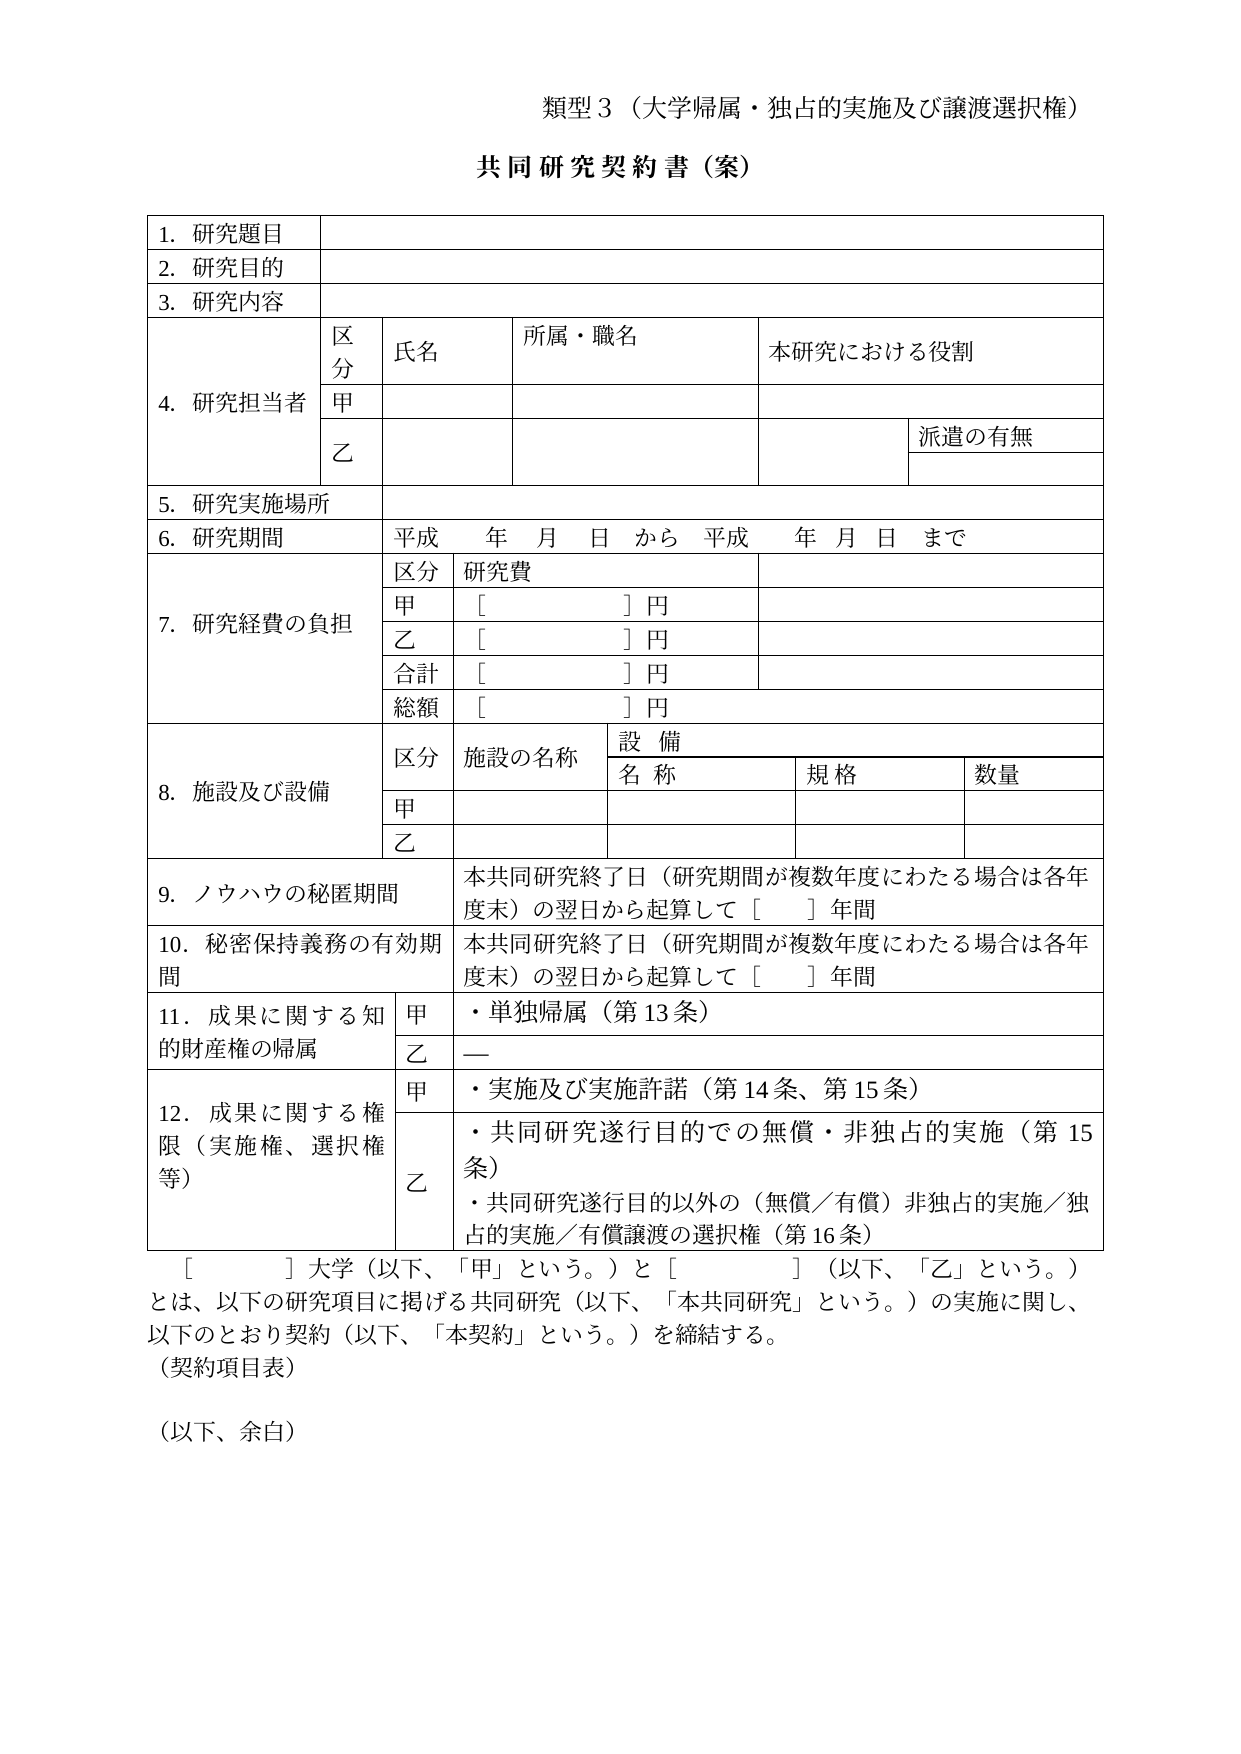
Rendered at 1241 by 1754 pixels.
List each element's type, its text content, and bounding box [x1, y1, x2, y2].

table_cell [965, 791, 1103, 824]
table_cell [383, 419, 512, 485]
table_cell [608, 825, 795, 858]
table_cell 総額 [383, 690, 453, 722]
table_cell [383, 486, 1103, 519]
table_cell 乙 [321, 419, 382, 485]
table_cell 氏名 [383, 318, 512, 384]
table_cell 12．成果に関する権限（実施権、選択権等） [148, 1070, 395, 1250]
table_cell ・単独帰属（第13条） [454, 993, 1103, 1035]
table_cell 本研究における役割 [759, 318, 1103, 384]
table_cell [321, 250, 1103, 283]
table_cell 区分 [321, 318, 382, 384]
table_cell ［ ］円 [454, 690, 1103, 722]
table_header 1．研究題目 [148, 216, 320, 249]
table_cell 乙 [396, 1036, 453, 1069]
table_cell [759, 554, 1103, 587]
table_cell [759, 656, 1103, 688]
table_cell [759, 419, 908, 485]
table_cell ― [454, 1036, 1103, 1069]
table_cell [759, 588, 1103, 621]
table_cell 乙 [396, 1113, 453, 1250]
table_cell ［ ］円 [454, 588, 758, 621]
table_cell 3．研究内容 [148, 284, 320, 317]
text 共 同 研 究 契 約 書（案） [148, 148, 1092, 184]
table_cell [965, 825, 1103, 858]
table_cell [513, 419, 758, 485]
table_cell 8．施設及び設備 [148, 724, 382, 858]
table_cell ・共同研究遂行目的での無償・非独占的実施（第15条） ・共同研究遂行目的以外の（無償／有償）非独占的実施／独占的実施／有償譲渡の選択権（第16条） [454, 1113, 1103, 1250]
table_cell [321, 284, 1103, 317]
table_cell 設 備 [608, 724, 1103, 756]
table_cell 11．成果に関する知的財産権の帰属 [148, 993, 395, 1069]
table_cell 本共同研究終了日（研究期間が複数年度にわたる場合は各年度末）の翌日から起算して［ ］年間 [454, 926, 1103, 992]
table_cell ［ ］円 [454, 622, 758, 654]
table_cell 区分 [383, 724, 453, 790]
table_cell 所属・職名 [513, 318, 758, 384]
table_cell [454, 791, 607, 824]
table_cell 甲 [396, 1070, 453, 1112]
table_cell [383, 385, 512, 418]
table_cell [796, 825, 964, 858]
table_cell 施設の名称 [454, 724, 607, 790]
table_cell 乙 [383, 622, 453, 654]
text （以下、余白） [148, 1414, 1092, 1447]
table_cell 甲 [383, 588, 453, 621]
table_cell 平成 年 月 日 から 平成 年 月 日 まで [383, 520, 1103, 553]
text ［ ］大学（以下、「甲」という。）と［ ］（以下、「乙」という。）とは、以下の研究項目に掲げる共同研究（以下、「本共同研究」という。）の実施に関し、以下のとおり契約（以下、「本契約」という。）を締結する。 [148, 1251, 1092, 1350]
table_cell 9．ノウハウの秘匿期間 [148, 859, 453, 925]
table_cell 10．秘密保持義務の有効期間 [148, 926, 453, 992]
table_cell 甲 [383, 791, 453, 824]
table_cell 4．研究担当者 [148, 318, 320, 485]
table_cell 7．研究経費の負担 [148, 554, 382, 722]
table_cell 5．研究実施場所 [148, 486, 382, 519]
table_cell 6．研究期間 [148, 520, 382, 553]
table_cell 区分 [383, 554, 453, 587]
table_cell 研究費 [454, 554, 758, 587]
table_cell [454, 825, 607, 858]
table_cell 甲 [396, 993, 453, 1035]
table_cell [796, 791, 964, 824]
table_cell 規 格 [796, 758, 964, 790]
table_cell 甲 [321, 385, 382, 418]
table_cell ・実施及び実施許諾（第14条、第15条） [454, 1070, 1103, 1112]
table_cell [608, 791, 795, 824]
table_cell [513, 385, 758, 418]
table_cell 乙 [383, 825, 453, 858]
table_header [321, 216, 1103, 249]
table_cell 数量 [965, 758, 1103, 790]
table_cell 合計 [383, 656, 453, 688]
table_cell [759, 385, 1103, 418]
table_cell [759, 622, 1103, 654]
table_cell [909, 453, 1103, 485]
table_cell ［ ］円 [454, 656, 758, 688]
text （契約項目表） [148, 1350, 1092, 1383]
table_cell 2．研究目的 [148, 250, 320, 283]
table_cell 名 称 [608, 758, 795, 790]
table_cell 本共同研究終了日（研究期間が複数年度にわたる場合は各年度末）の翌日から起算して［ ］年間 [454, 859, 1103, 925]
table_cell 派遣の有無 [909, 419, 1103, 452]
